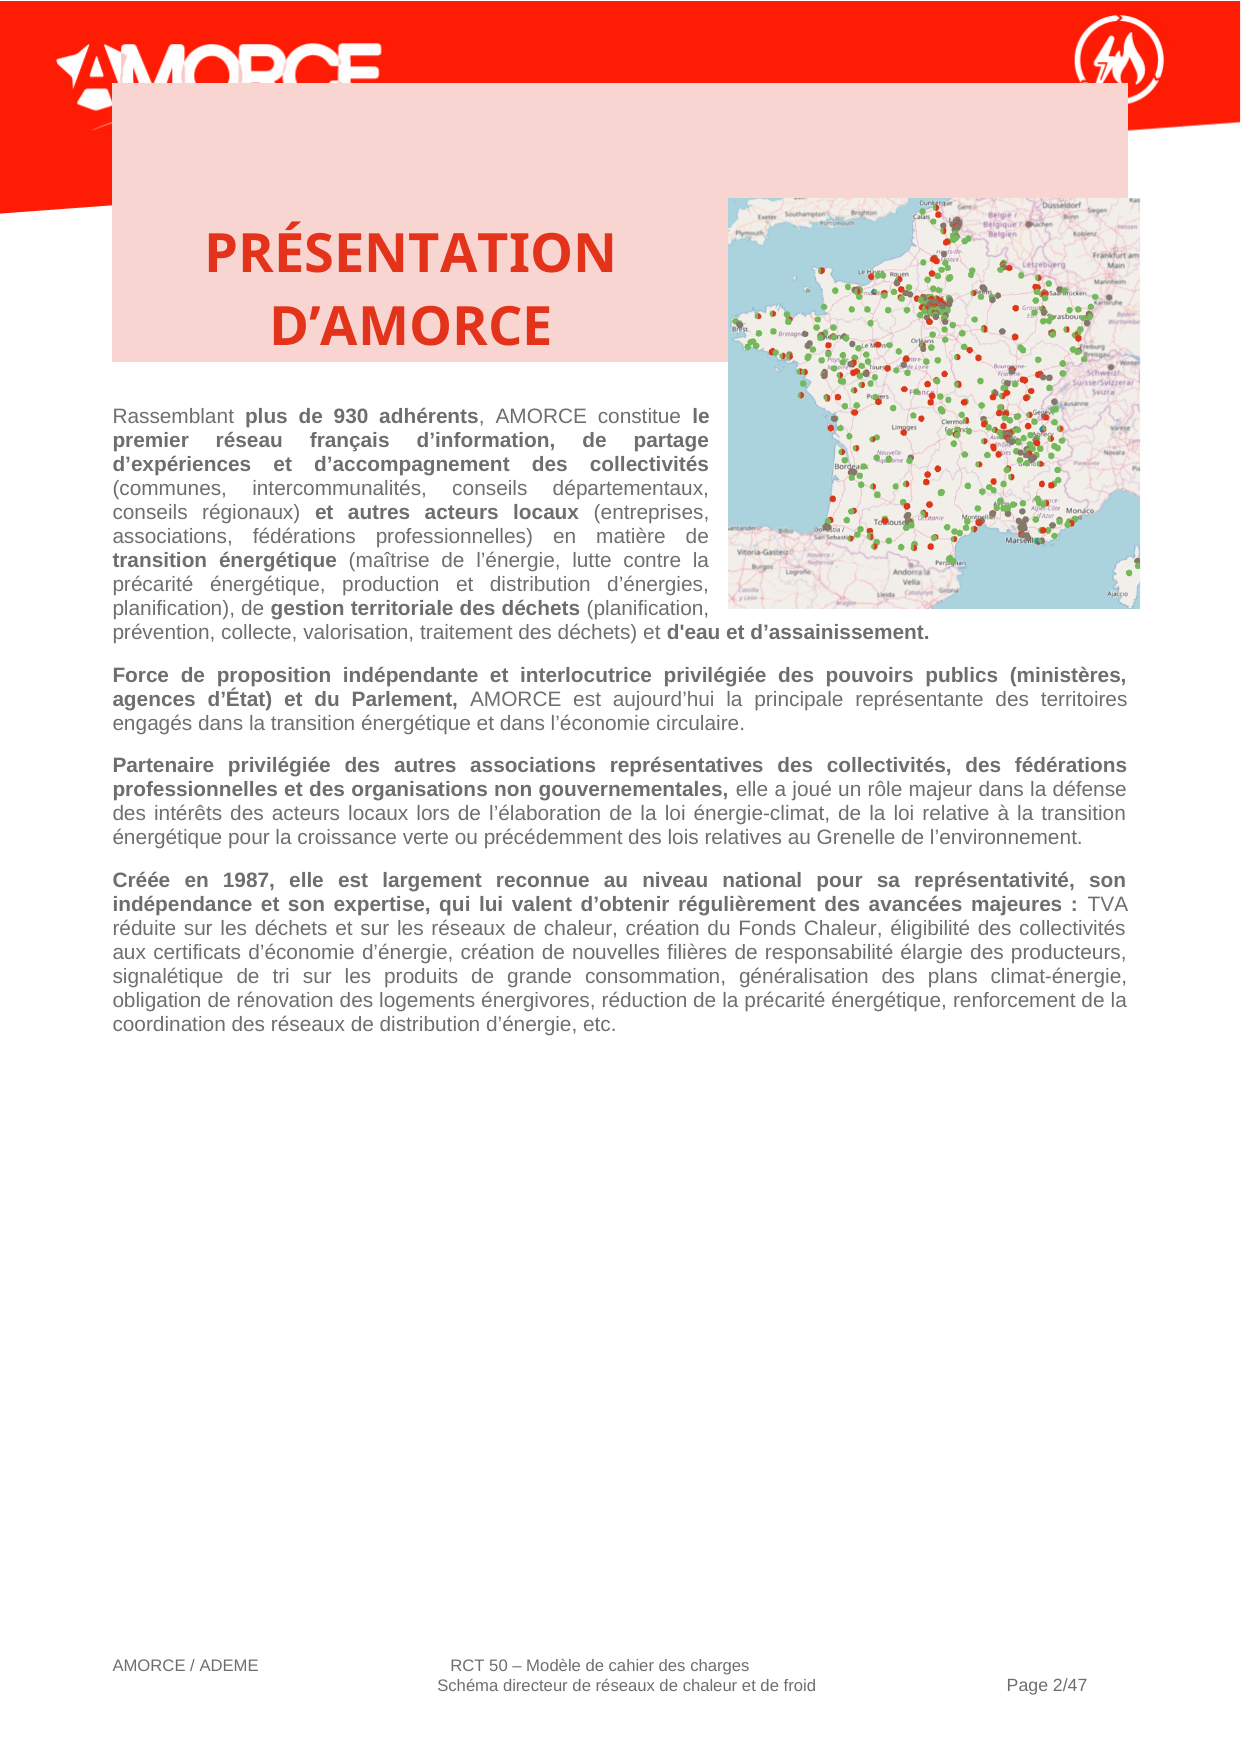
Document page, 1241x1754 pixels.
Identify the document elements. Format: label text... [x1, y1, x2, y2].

picture [0, 1, 1241, 609]
text Créée en 1987, elle est largement reconnue au niveau national pour sa représentativité, son indépendance et son expertise, qui lui valent d’obtenir régulièrement des avancées majeures : TVA réduite sur les déchets et sur les réseaux de chaleur, création du Fonds Chaleur, éligibilité des collectivités aux certificats d’économie d’énergie, création de nouvelles filières de responsabilité élargie des producteurs, signalétique de tri sur les produits de grande consommation, généralisation des plans climat-énergie, obligation de rénovation des logements énergivores, réduction de la précarité énergétique, renforcement de la coordination des réseaux de distribution d’énergie, etc. [112, 868, 1128, 1036]
text Force de proposition indépendante et interlocutrice privilégiée des pouvoirs publics (ministères, agences d’État) et du Parlement, AMORCE est aujourd’hui la principale représentante des territoires engagés dans la transition énergétique et dans l’économie circulaire. [112, 663, 1128, 734]
text Partenaire privilégiée des autres associations représentatives des collectivités, des fédérations professionnelles et des organisations non gouvernementales, elle a joué un rôle majeur dans la défense des intérêts des acteurs locaux lors de l’élaboration de la loi énergie-climat, de la loi relative à la transition énergétique pour la croissance verte ou précédemment des lois relatives au Grenelle de l’environnement. [112, 753, 1128, 849]
text PRÉSENTATION D’AMORCE [112, 83, 1128, 362]
text Rassemblant plus de 930 adhérents, AMORCE constitue le premier réseau français d’information, de partage d’expériences et d’accompagnement des collectivités (communes, intercommunalités, conseils départementaux, conseils régionaux) et autres acteurs locaux (entreprises, associations, fédérations professionnelles) en matière de transition énergétique (maîtrise de l’énergie, lutte contre la précarité énergétique, production et distribution d’énergies, planification), de gestion territoriale des déchets (planification, prévention, collecte, valorisation, traitement des déchets) et d'eau et d’assainissement. [112, 404, 1128, 644]
